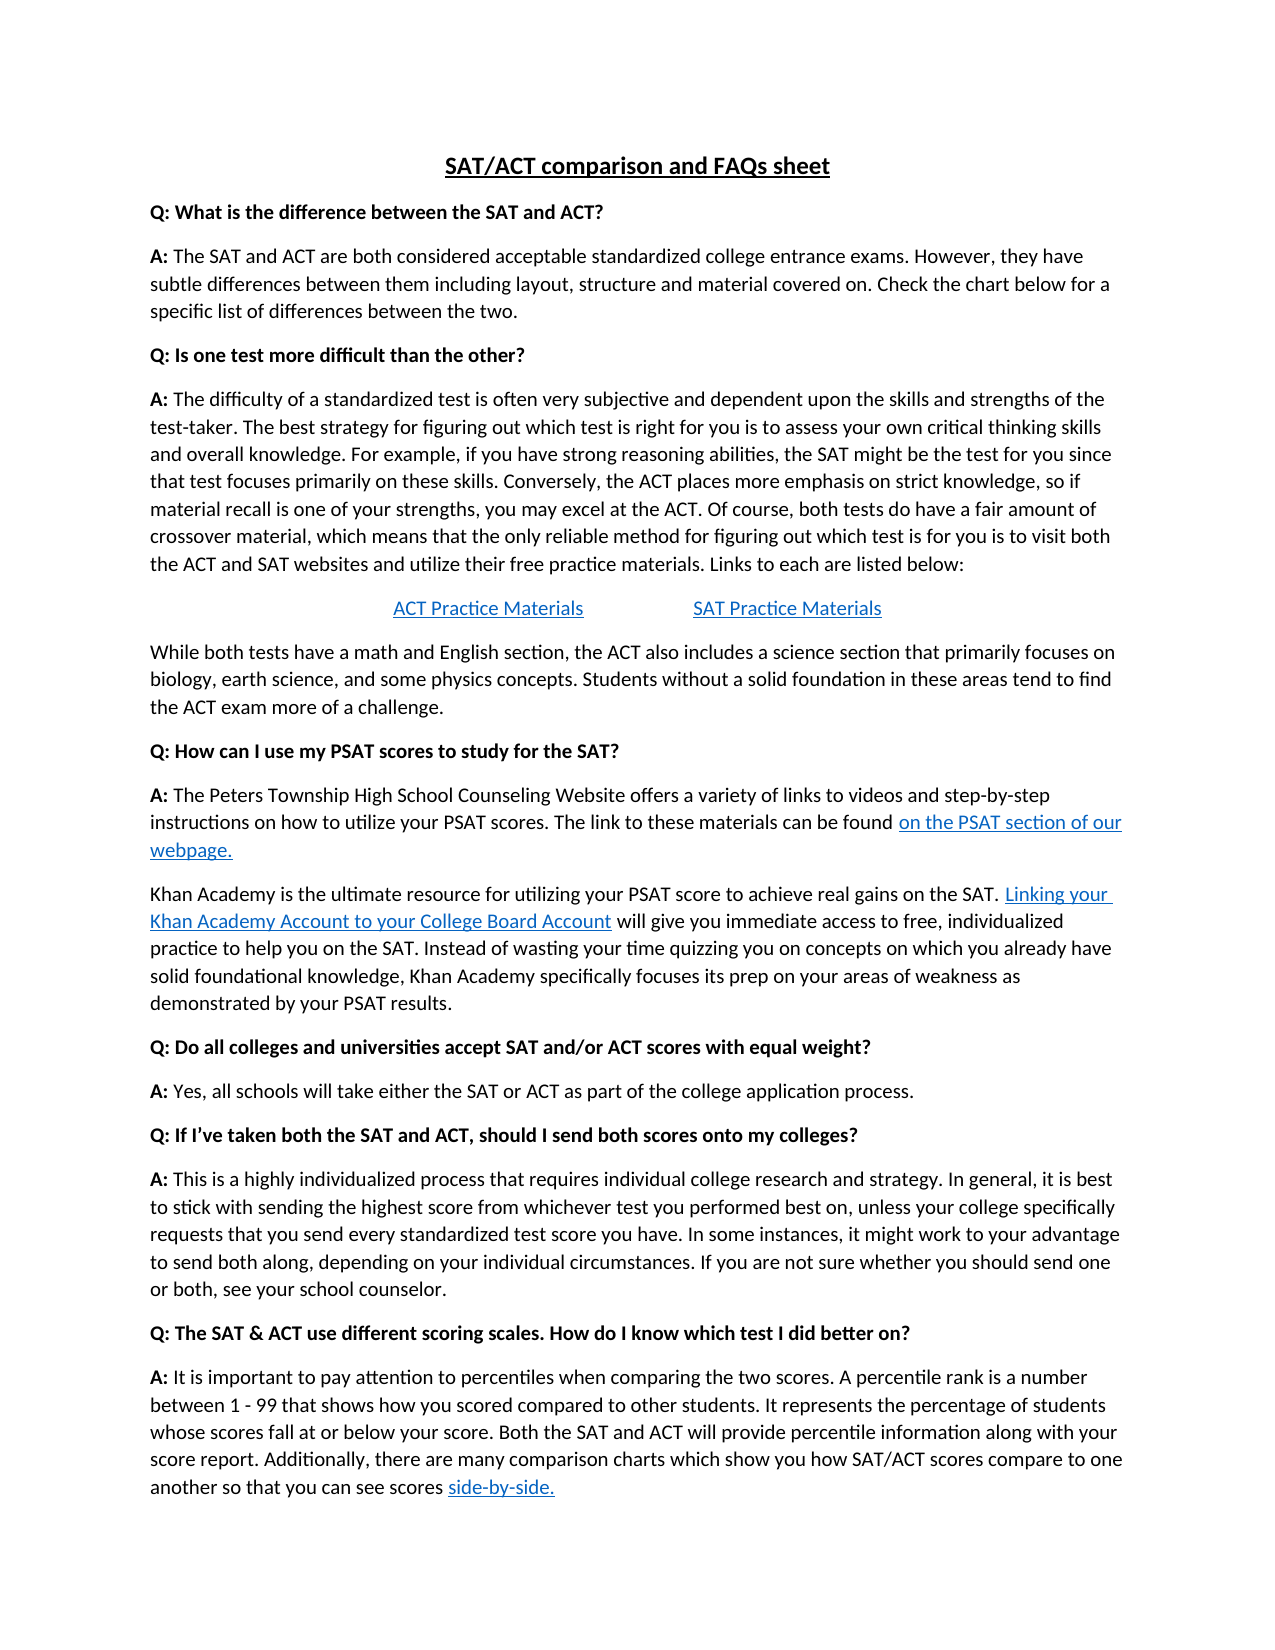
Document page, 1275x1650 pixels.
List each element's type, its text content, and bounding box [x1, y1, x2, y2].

text Khan Academy is the ultimate resource for utilizing your PSAT score to achieve real gains on the SAT. Linking your Khan Academy Account to your College Board Account will give you immediate access to free, individualized practice to help you on the SAT. Instead of wasting your time quizzing you on concepts on which you already have solid foundational knowledge, Khan Academy specifically focuses its prep on your areas of weakness as demonstrated by your PSAT results. [150, 881, 1125, 1016]
text Q: If I’ve taken both the SAT and ACT, should I send both scores onto my colleges? [150, 1123, 1125, 1148]
text Q: Do all colleges and universities accept SAT and/or ACT scores with equal weight? [150, 1034, 1125, 1060]
text A: This is a highly individualized process that requires individual college research and strategy. In general, it is best to stick with sending the highest score from whichever test you performed best on, unless your college specifically requests that you send every standardized test score you have. In some instances, it might work to your advantage to send both along, depending on your individual circumstances. If you are not sure whether you should send one or both, see your school counselor. [150, 1167, 1125, 1302]
text SAT/ACT comparison and FAQs sheet [150, 150, 1125, 181]
text A: The difficulty of a standardized test is often very subjective and dependent upon the skills and strengths of the test-taker. The best strategy for figuring out which test is right for you is to assess your own critical thinking skills and overall knowledge. For example, if you have strong reasoning abilities, the SAT might be the test for you since that test focuses primarily on these skills. Conversely, the ACT places more emphasis on strict knowledge, so if material recall is one of your strengths, you may excel at the ACT. Of course, both tests do have a fair amount of crossover material, which means that the only reliable method for figuring out which test is for you is to visit both the ACT and SAT websites and utilize their free practice materials. Links to each are listed below: [150, 387, 1125, 576]
text Q: The SAT & ACT use different scoring scales. How do I know which test I did better on? [150, 1320, 1125, 1346]
text A: The SAT and ACT are both considered acceptable standardized college entrance exams. However, they have subtle differences between them including layout, structure and material covered on. Check the chart below for a specific list of differences between the two. [150, 244, 1125, 324]
text A: The Peters Township High School Counseling Website offers a variety of links to videos and step-by-step instructions on how to utilize your PSAT scores. The link to these materials can be found on the PSAT section of our webpage. [150, 782, 1125, 862]
text ACT Practice Materials SAT Practice Materials [150, 595, 1125, 620]
text Q: Is one test more difficult than the other? [150, 342, 1125, 368]
text A: Yes, all schools will take either the SAT or ACT as part of the college application process. [150, 1078, 1125, 1104]
text Q: How can I use my PSAT scores to study for the SAT? [150, 738, 1125, 763]
text While both tests have a math and English section, the ACT also includes a science section that primarily focuses on biology, earth science, and some physics concepts. Students without a solid foundation in these areas tend to find the ACT exam more of a challenge. [150, 639, 1125, 719]
text Q: What is the difference between the SAT and ACT? [150, 199, 1125, 225]
text A: It is important to pay attention to percentiles when comparing the two scores. A percentile rank is a number between 1 - 99 that shows how you scored compared to other students. It represents the percentage of students whose scores fall at or below your score. Both the SAT and ACT will provide percentile information along with your score report. Additionally, there are many comparison charts which show you how SAT/ACT scores compare to one another so that you can see scores side-by-side. [150, 1364, 1125, 1499]
